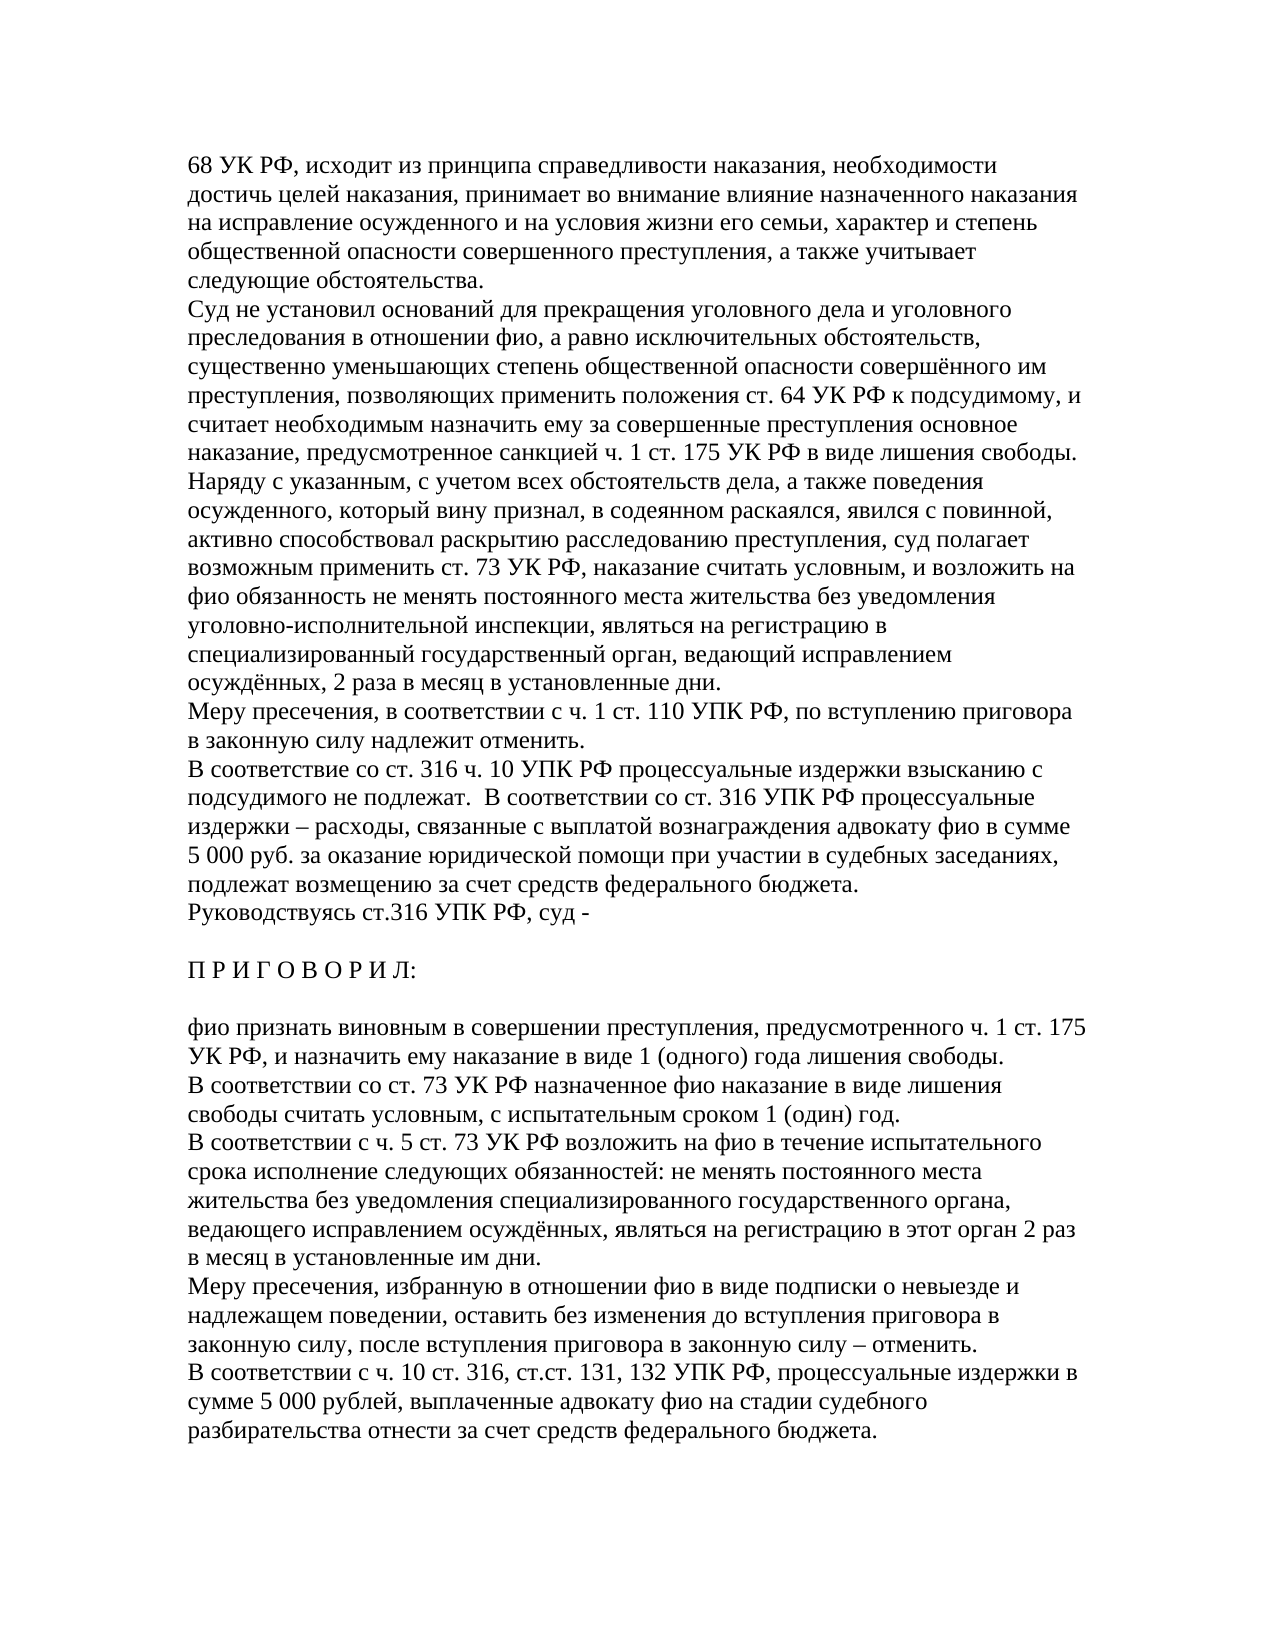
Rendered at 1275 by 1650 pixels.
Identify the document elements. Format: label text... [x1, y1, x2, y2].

text В соответствии со ст. 73 УК РФ назначенное фио наказание в виде лишения свободы считать условным, с испытательным сроком 1 (один) год. [187, 1070, 1087, 1127]
text Меру пресечения, избранную в отношении фио в виде подписки о невыезде и надлежащем поведении, оставить без изменения до вступления приговора в законную силу, после вступления приговора в законную силу – отменить. [187, 1271, 1087, 1357]
text Меру пресечения, в соответствии с ч. 1 ст. 110 УПК РФ, по вступлению приговора в законную силу надлежит отменить. [187, 696, 1087, 754]
text Руководствуясь ст.316 УПК РФ, суд - [187, 897, 1087, 926]
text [187, 150, 1087, 294]
text Наряду с указанным, с учетом всех обстоятельств дела, а также поведения осужденного, который вину признал, в содеянном раскаялся, явился с повинной, активно способствовал раскрытию расследованию преступления, суд полагает возможным применить ст. 73 УК РФ, наказание считать условным, и возложить на фио обязанность не менять постоянного места жительства без уведомления уголовно-исполнительной инспекции, являться на регистрацию в специализированный государственный орган, ведающий исправлением осуждённых, 2 раза в месяц в установленные дни. [187, 466, 1087, 696]
text В соответствии с ч. 10 ст. 316, ст.ст. 131, 132 УПК РФ, процессуальные издержки в сумме 5 000 рублей, выплаченные адвокату фио на стадии судебного разбирательства отнести за счет средств федерального бюджета. [187, 1357, 1087, 1444]
text В соответствие со ст. 316 ч. 10 УПК РФ процессуальные издержки взысканию с подсудимого не подлежат. В соответствии со ст. 316 УПК РФ процессуальные издержки – расходы, связанные с выплатой вознаграждения адвокату фио в сумме 5 000 руб. за оказание юридической помощи при участии в судебных заседаниях, подлежат возмещению за счет средств федерального бюджета. [187, 754, 1087, 897]
text П Р И Г О В О Р И Л: [187, 955, 1087, 984]
text В соответствии с ч. 5 ст. 73 УК РФ возложить на фио в течение испытательного срока исполнение следующих обязанностей: не менять постоянного места жительства без уведомления специализированного государственного органа, ведающего исправлением осуждённых, являться на регистрацию в этот орган 2 раз в месяц в установленные им дни. [187, 1127, 1087, 1271]
text Суд не установил оснований для прекращения уголовного дела и уголовного преследования в отношении фио, а равно исключительных обстоятельств, существенно уменьшающих степень общественной опасности совершённого им преступления, позволяющих применить положения ст. 64 УК РФ к подсудимому, и считает необходимым назначить ему за совершенные преступления основное наказание, предусмотренное санкцией ч. 1 ст. 175 УК РФ в виде лишения свободы. [187, 294, 1087, 466]
text фио признать виновным в совершении преступления, предусмотренного ч. 1 ст. 175 УК РФ, и назначить ему наказание в виде 1 (одного) года лишения свободы. [187, 1012, 1087, 1070]
